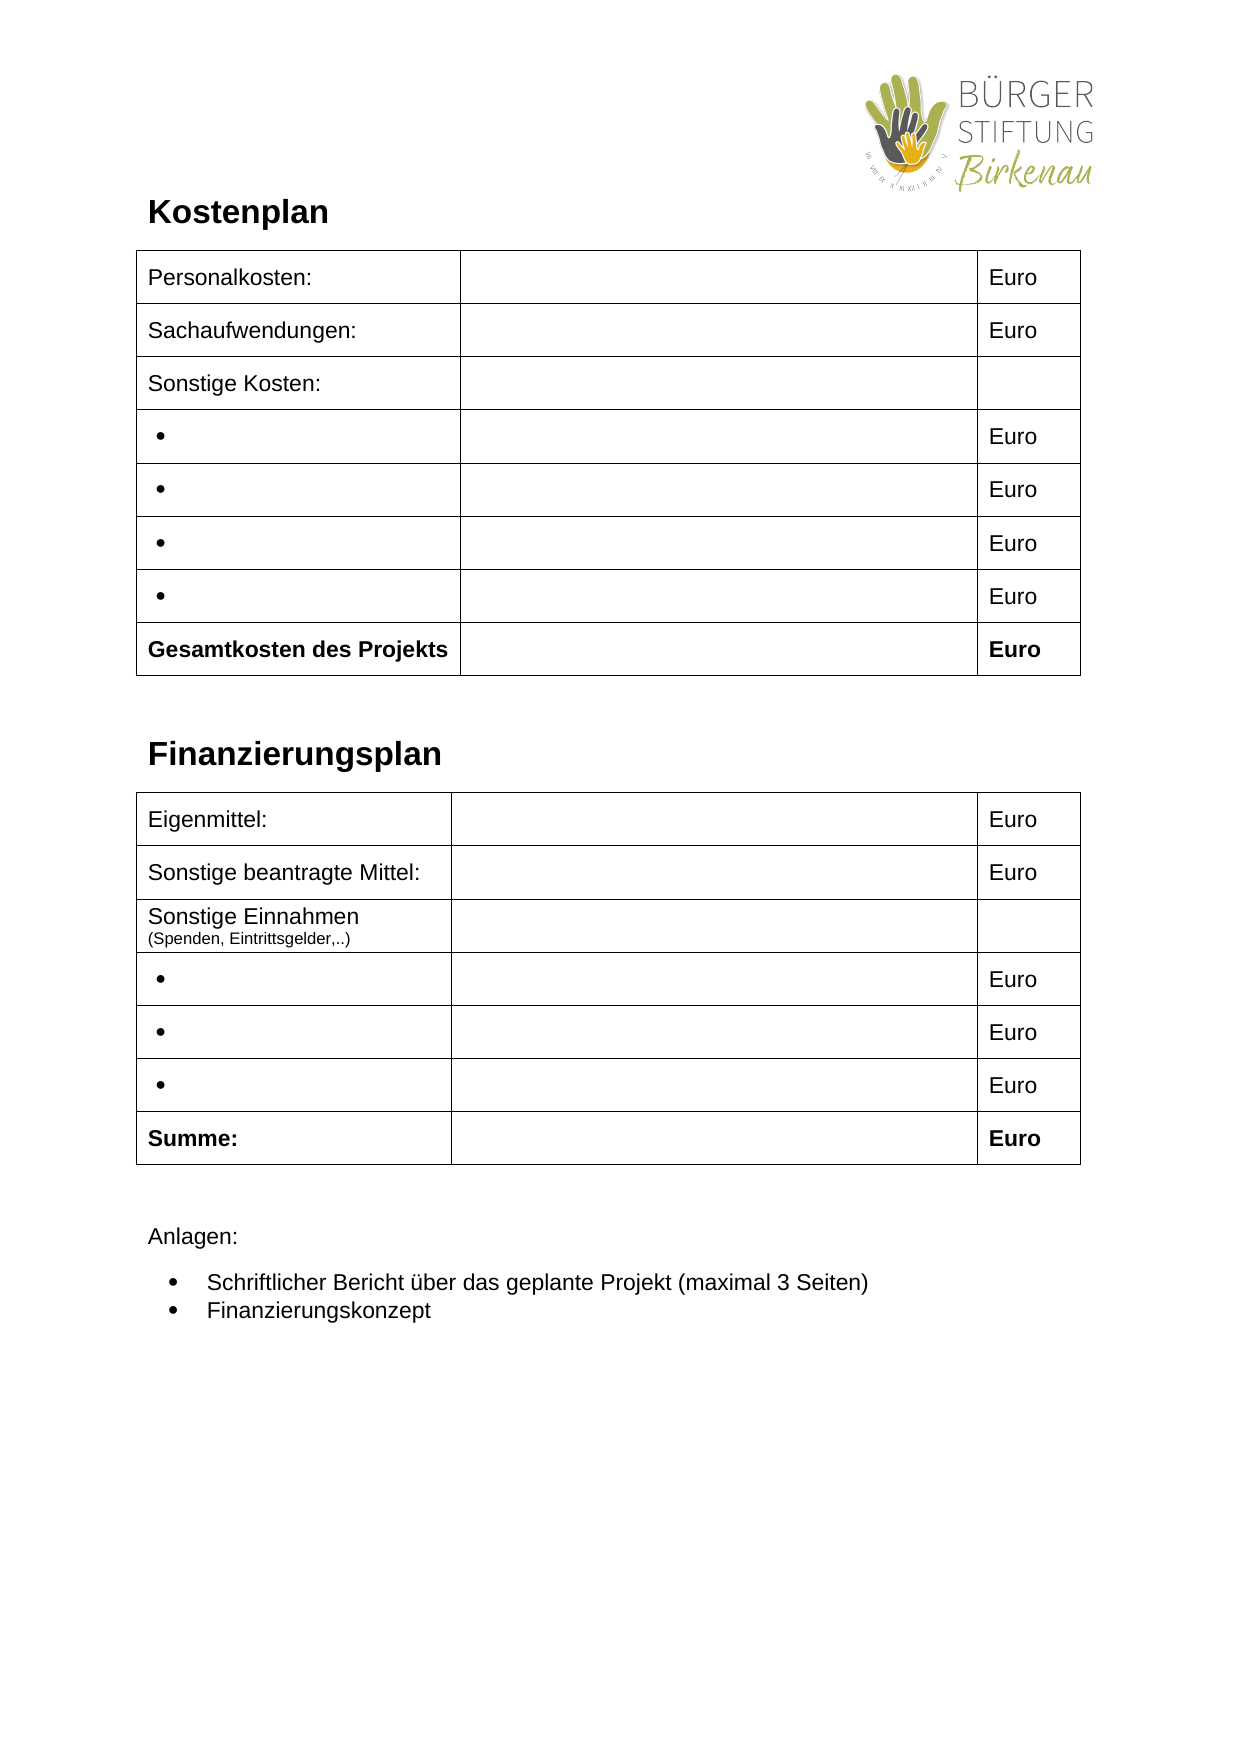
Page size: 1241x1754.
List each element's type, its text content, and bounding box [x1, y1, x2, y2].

table_cell [137, 1059, 451, 1111]
table_cell [452, 900, 977, 952]
picture [864, 73, 1093, 192]
table_cell [461, 357, 977, 409]
table_cell Euro [978, 410, 1080, 462]
table_cell Euro [978, 517, 1080, 569]
table_cell Euro [978, 570, 1080, 622]
table_cell [137, 410, 460, 462]
table_header [461, 251, 977, 303]
table_cell [978, 357, 1080, 409]
table_cell [461, 623, 977, 675]
table_cell Euro [978, 1006, 1080, 1058]
table_cell Euro [978, 846, 1080, 898]
table_cell Euro [978, 464, 1080, 516]
table_cell [137, 1006, 451, 1058]
table_header Euro [978, 251, 1080, 303]
table_cell Gesamtkosten des Projekts [137, 623, 460, 675]
table_cell [452, 1059, 977, 1111]
text Anlagen: [148, 1223, 1093, 1250]
table_cell [137, 464, 460, 516]
table_cell [137, 953, 451, 1005]
table_cell Sonstige beantragte Mittel: [137, 846, 451, 898]
table_cell [461, 517, 977, 569]
table_header [452, 793, 977, 845]
table_cell Euro [978, 304, 1080, 356]
table_cell [452, 1112, 977, 1164]
table_cell Sonstige Kosten: [137, 357, 460, 409]
table_cell [137, 570, 460, 622]
table_cell [461, 410, 977, 462]
table_cell [452, 846, 977, 898]
text Finanzierungsplan [148, 734, 1093, 773]
table_cell [137, 517, 460, 569]
text Kostenplan [148, 192, 1093, 230]
table_cell Sonstige Einnahmen (Spenden, Eintrittsgelder,..) [137, 900, 451, 952]
table_header Eigenmittel: [137, 793, 451, 845]
table_header Euro [978, 793, 1080, 845]
table_header Personalkosten: [137, 251, 460, 303]
list Finanzierungskonzept [169, 1297, 1093, 1323]
table_cell Euro [978, 953, 1080, 1005]
table_cell Euro [978, 623, 1080, 675]
table_cell [452, 953, 977, 1005]
table_cell Euro [978, 1059, 1080, 1111]
table_cell [461, 464, 977, 516]
table_cell [461, 304, 977, 356]
table_cell [452, 1006, 977, 1058]
list Schriftlicher Bericht über das geplante Projekt (maximal 3 Seiten) [169, 1268, 1093, 1295]
table_cell Euro [978, 1112, 1080, 1164]
table_cell Summe: [137, 1112, 451, 1164]
table_cell [978, 900, 1080, 952]
table_cell Sachaufwendungen: [137, 304, 460, 356]
table_cell [461, 570, 977, 622]
